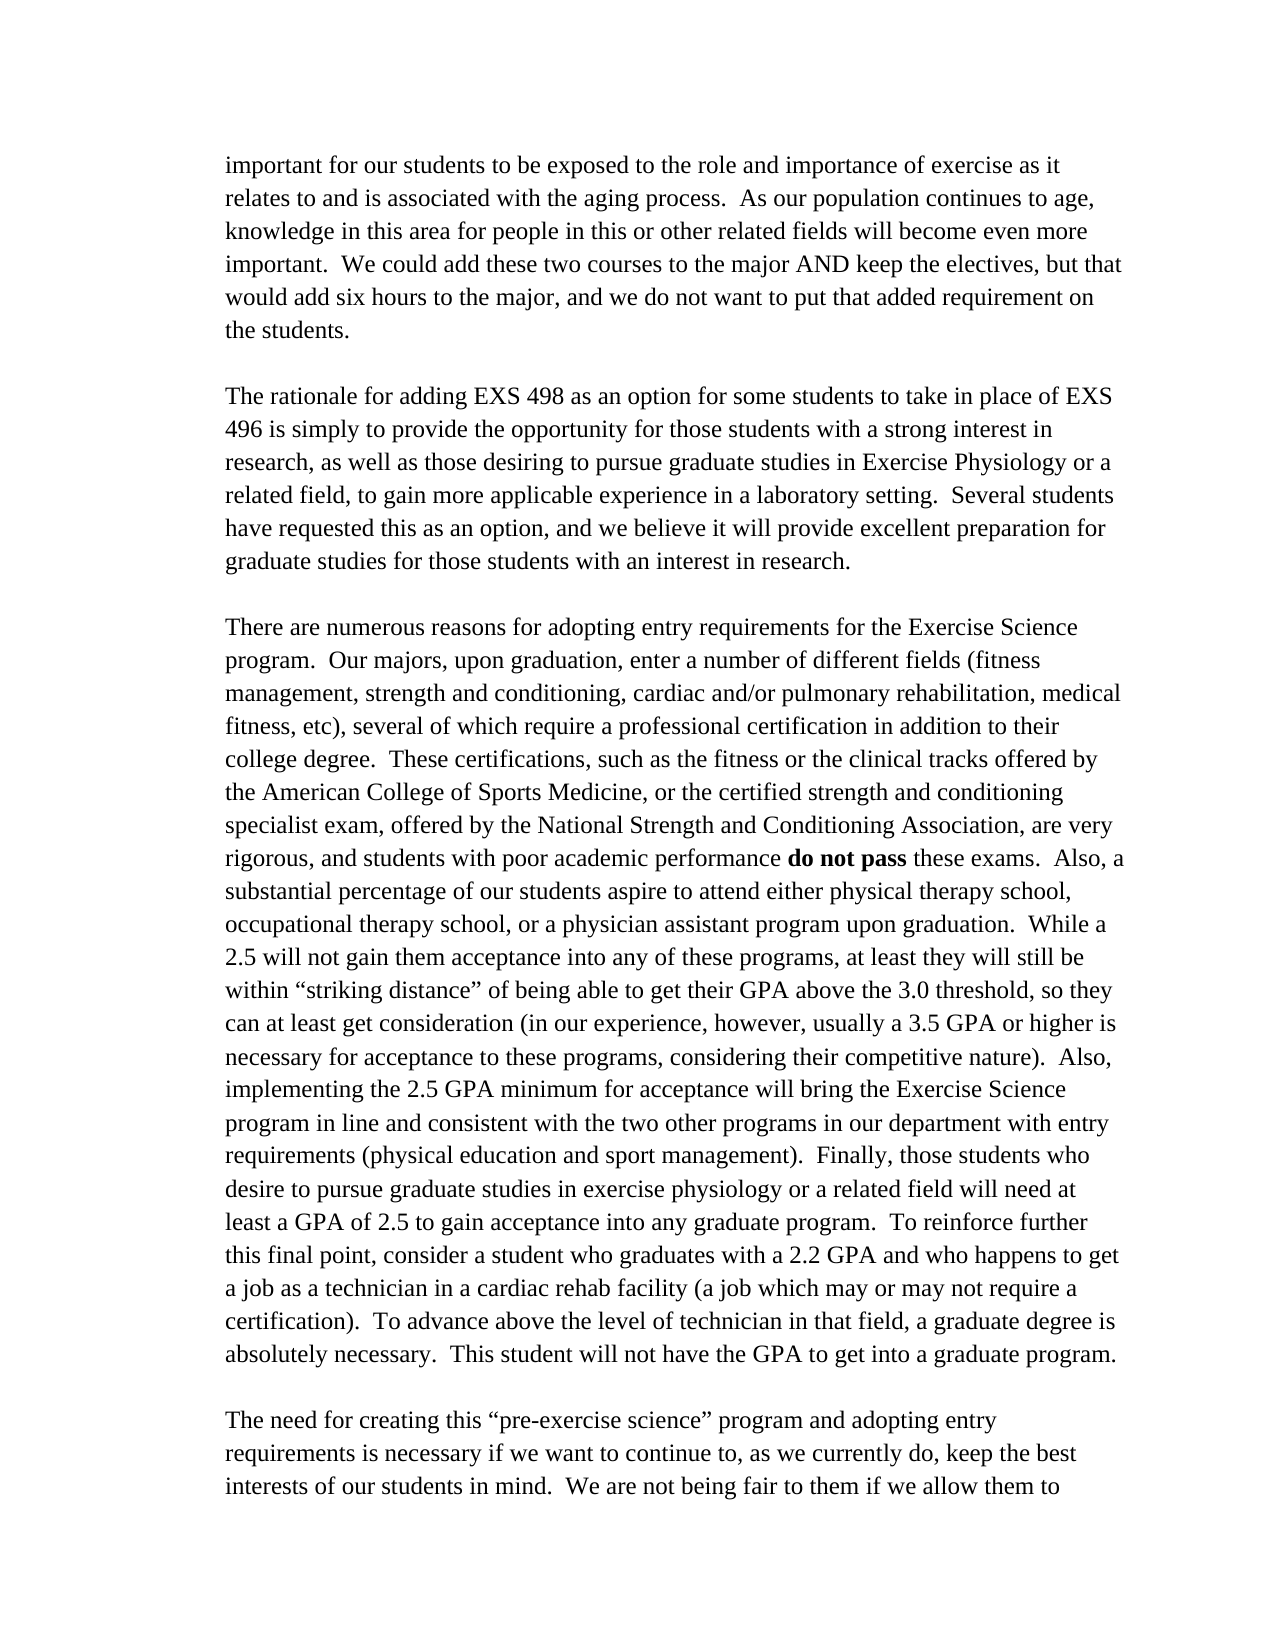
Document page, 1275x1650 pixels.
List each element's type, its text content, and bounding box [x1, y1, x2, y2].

text The rationale for adding EXS 498 as an option for some students to take in place of EXS 496 is simply to provide the opportunity for those students with a strong interest in research, as well as those desiring to pursue graduate studies in Exercise Physiology or a related field, to gain more applicable experience in a laboratory setting. Several students have requested this as an option, and we believe it will provide excellent preparation for graduate studies for those students with an interest in research. [225, 381, 1125, 575]
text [225, 1405, 1125, 1499]
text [225, 150, 1125, 344]
text There are numerous reasons for adopting entry requirements for the Exercise Science program. Our majors, upon graduation, enter a number of different fields (fitness management, strength and conditioning, cardiac and/or pulmonary rehabilitation, medical fitness, etc), several of which require a professional certification in addition to their college degree. These certifications, such as the fitness or the clinical tracks offered by the American College of Sports Medicine, or the certified strength and conditioning specialist exam, offered by the National Strength and Conditioning Association, are very rigorous, and students with poor academic performance do not pass these exams. Also, a substantial percentage of our students aspire to attend either physical therapy school, occupational therapy school, or a physician assistant program upon graduation. While a 2.5 will not gain them acceptance into any of these programs, at least they will still be within “striking distance” of being able to get their GPA above the 3.0 threshold, so they can at least get consideration (in our experience, however, usually a 3.5 GPA or higher is necessary for acceptance to these programs, considering their competitive nature). Also, implementing the 2.5 GPA minimum for acceptance will bring the Exercise Science program in line and consistent with the two other programs in our department with entry requirements (physical education and sport management). Finally, those students who desire to pursue graduate studies in exercise physiology or a related field will need at least a GPA of 2.5 to gain acceptance into any graduate program. To reinforce further this final point, consider a student who graduates with a 2.2 GPA and who happens to get a job as a technician in a cardiac rehab facility (a job which may or may not require a certification). To advance above the level of technician in that field, a graduate degree is absolutely necessary. This student will not have the GPA to get into a graduate program. [225, 612, 1125, 1367]
